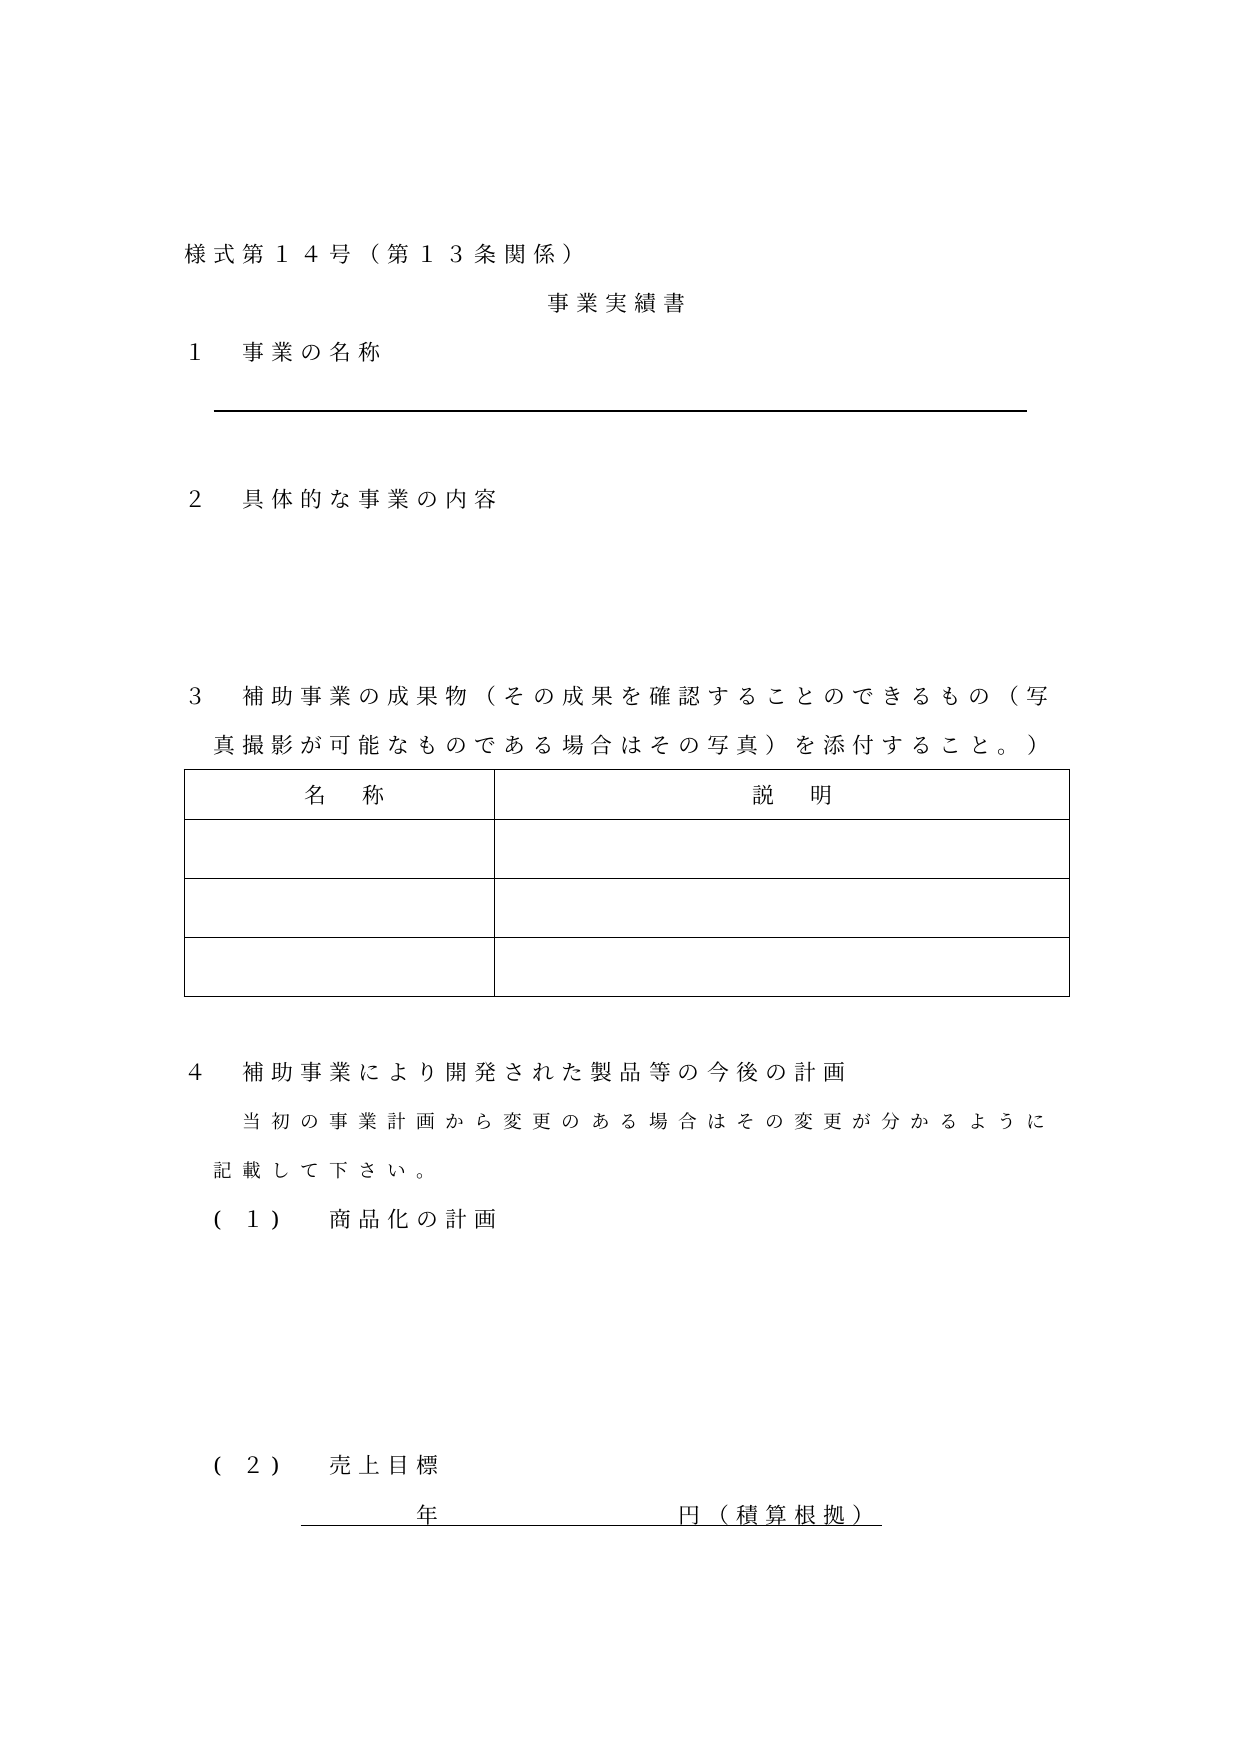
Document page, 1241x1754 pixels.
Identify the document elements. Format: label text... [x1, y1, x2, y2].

text 当初の事業計画から変更のある場合はその変更が分かるように記載して下さい。 [184, 1096, 1056, 1194]
table_header 名 称 [185, 770, 494, 819]
table_cell [185, 879, 494, 937]
text 事業実績書 [184, 277, 1056, 326]
text １ 事業の名称 [184, 326, 1056, 376]
text ４ 補助事業により開発された製品等の今後の計画 [184, 1046, 1056, 1096]
text ２ 具体的な事業の内容 [184, 474, 1056, 523]
text (２) 売上目標 [184, 1440, 1056, 1489]
table_header 説 明 [495, 770, 1069, 819]
text 様式第１４号（第１３条関係） [184, 228, 1056, 277]
table_cell [495, 820, 1069, 878]
text 年 円（積算根拠） [184, 1489, 1056, 1538]
table_cell [185, 820, 494, 878]
text (１) 商品化の計画 [184, 1194, 1056, 1243]
table_cell [495, 879, 1069, 937]
table_cell [495, 938, 1069, 996]
text ３ 補助事業の成果物（その成果を確認することのできるもの（写真撮影が可能なものである場合はその写真）を添付すること。） [184, 671, 1056, 769]
table_cell [185, 938, 494, 996]
